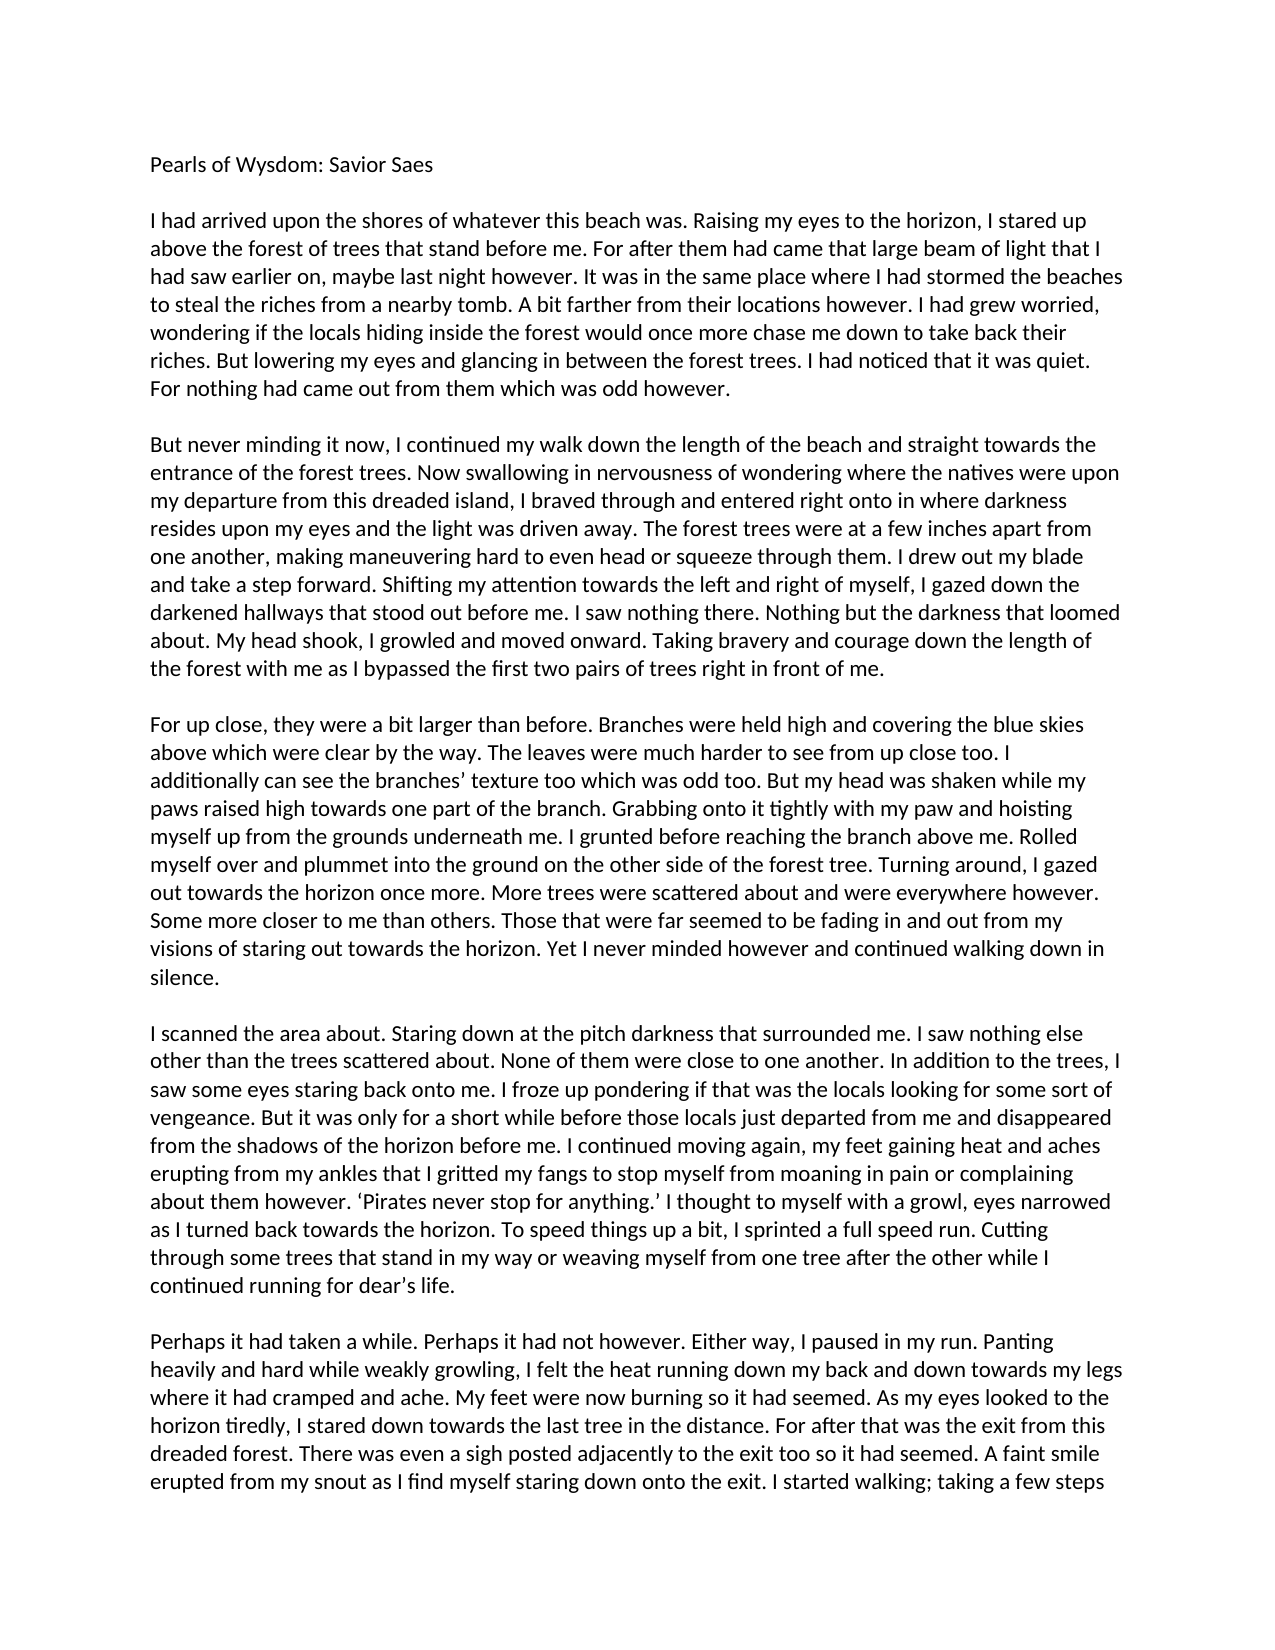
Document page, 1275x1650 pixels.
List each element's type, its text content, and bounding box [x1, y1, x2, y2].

text I scanned the area about. Staring down at the pitch darkness that surrounded me. I saw nothing else other than the trees scattered about. None of them were close to one another. In addition to the trees, I saw some eyes staring back onto me. I froze up pondering if that was the locals looking for some sort of vengeance. But it was only for a short while before those locals just departed from me and disappeared from the shadows of the horizon before me. I continued moving again, my feet gaining heat and aches erupting from my ankles that I gritted my fangs to stop myself from moaning in pain or complaining about them however. ‘Pirates never stop for anything.’ I thought to myself with a growl, eyes narrowed as I turned back towards the horizon. To speed things up a bit, I sprinted a full speed run. Cutting through some trees that stand in my way or weaving myself from one tree after the other while I continued running for dear’s life. [150, 1019, 1125, 1299]
text Pearls of Wysdom: Savior Saes [150, 150, 1125, 178]
text I had arrived upon the shores of whatever this beach was. Raising my eyes to the horizon, I stared up above the forest of trees that stand before me. For after them had came that large beam of light that I had saw earlier on, maybe last night however. It was in the same place where I had stormed the beaches to steal the riches from a nearby tomb. A bit farther from their locations however. I had grew worried, wondering if the locals hiding inside the forest would once more chase me down to take back their riches. But lowering my eyes and glancing in between the forest trees. I had noticed that it was quiet. For nothing had came out from them which was odd however. [150, 206, 1125, 402]
text But never minding it now, I continued my walk down the length of the beach and straight towards the entrance of the forest trees. Now swallowing in nervousness of wondering where the natives were upon my departure from this dreaded island, I braved through and entered right onto in where darkness resides upon my eyes and the light was driven away. The forest trees were at a few inches apart from one another, making maneuvering hard to even head or squeeze through them. I drew out my blade and take a step forward. Shifting my attention towards the left and right of myself, I gazed down the darkened hallways that stood out before me. I saw nothing there. Nothing but the darkness that loomed about. My head shook, I growled and moved onward. Taking bravery and courage down the length of the forest with me as I bypassed the first two pairs of trees right in front of me. [150, 430, 1125, 682]
text For up close, they were a bit larger than before. Branches were held high and covering the blue skies above which were clear by the way. The leaves were much harder to see from up close too. I additionally can see the branches’ texture too which was odd too. But my head was shaken while my paws raised high towards one part of the branch. Grabbing onto it tightly with my paw and hoisting myself up from the grounds underneath me. I grunted before reaching the branch above me. Rolled myself over and plummet into the ground on the other side of the forest tree. Turning around, I gazed out towards the horizon once more. More trees were scattered about and were everywhere however. Some more closer to me than others. Those that were far seemed to be fading in and out from my visions of staring out towards the horizon. Yet I never minded however and continued walking down in silence. [150, 710, 1125, 991]
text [150, 1327, 1125, 1495]
